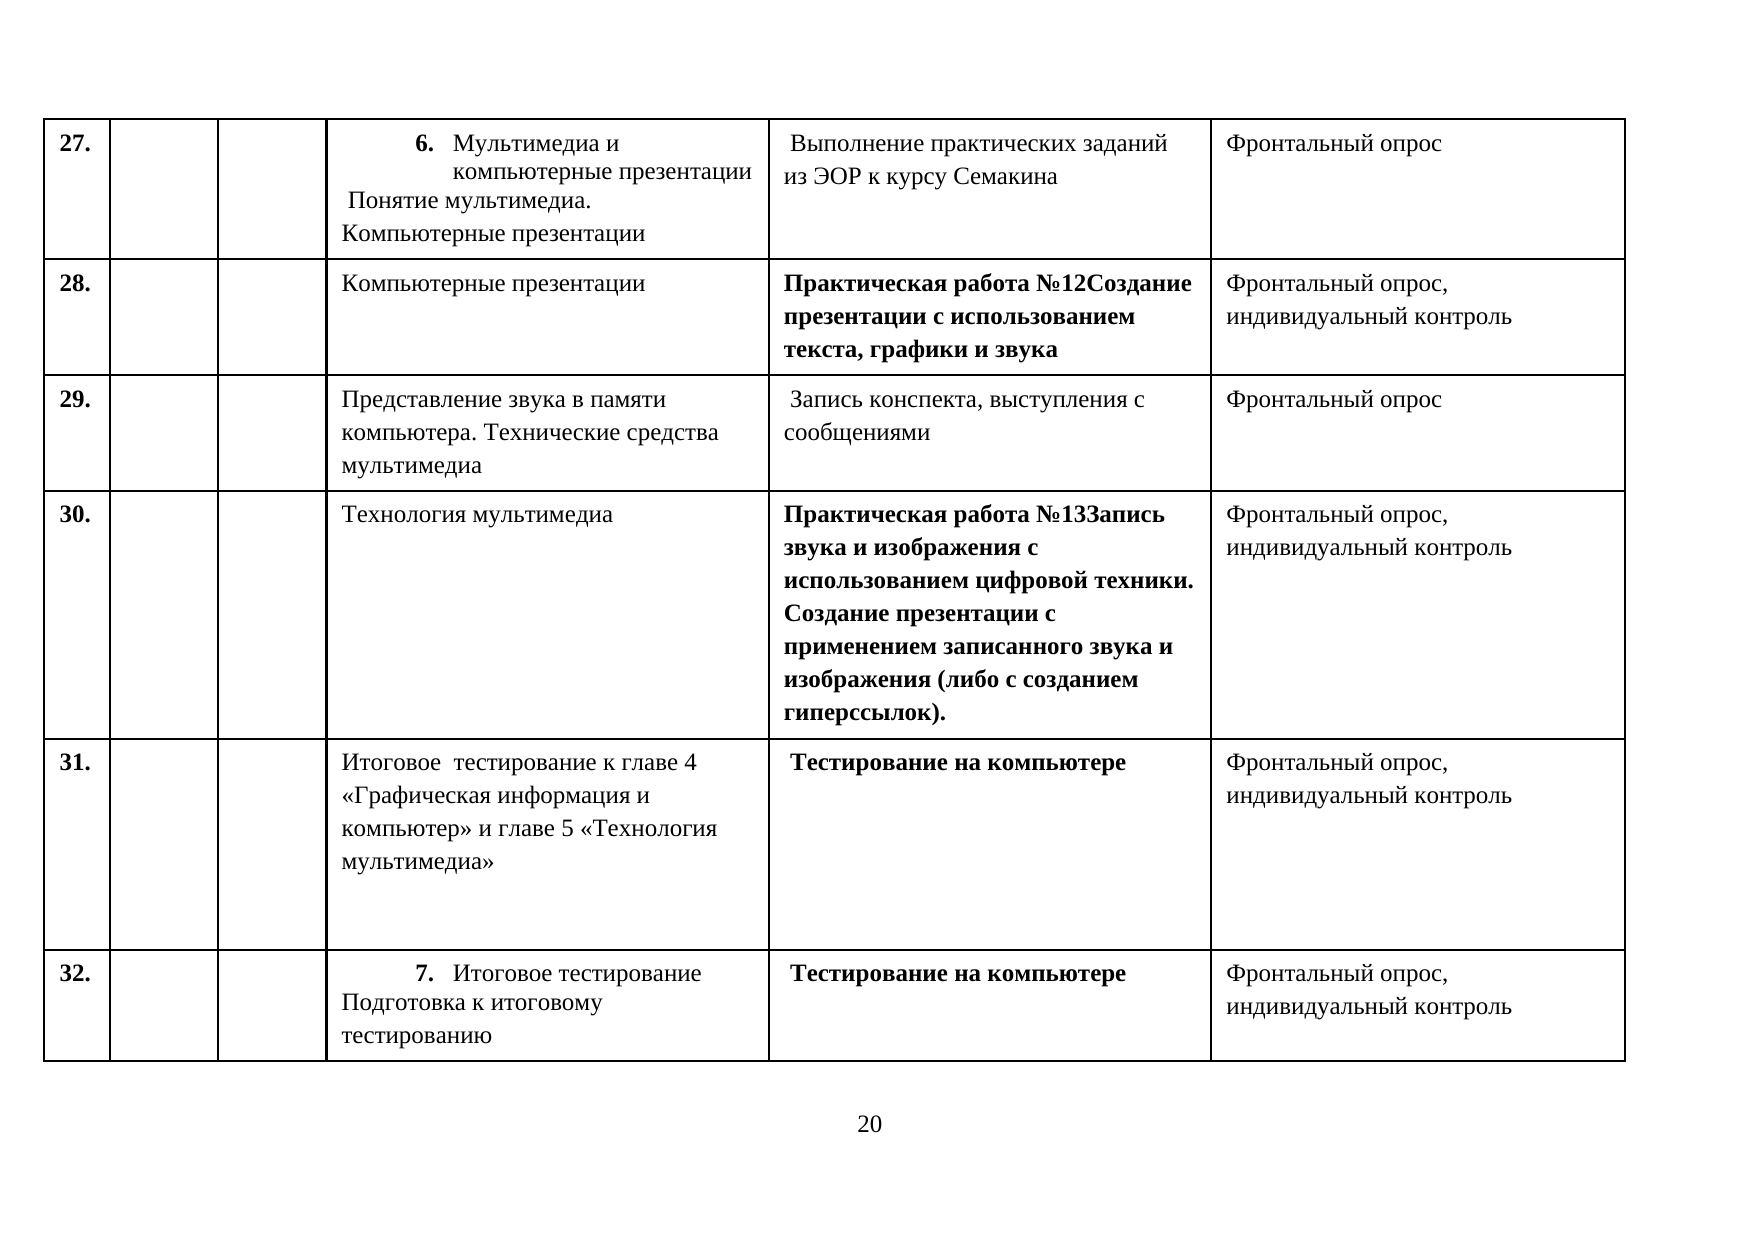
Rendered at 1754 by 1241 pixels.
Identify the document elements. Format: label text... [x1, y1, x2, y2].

table_cell Фронтальный опрос, индивидуальный контроль [1212, 492, 1624, 738]
table_cell [45, 120, 109, 258]
table_cell [219, 492, 325, 738]
table_cell [111, 120, 217, 258]
table_cell Выполнение практических заданий из ЭОР к курсу Семакина [770, 120, 1210, 258]
table_cell [45, 376, 109, 490]
table_cell [219, 740, 325, 948]
table_cell [45, 492, 109, 738]
table_cell Практическая работа №12Создание презентации с использованием текста, графики и звука [770, 260, 1210, 374]
table_cell Итоговое тестирование к главе 4 «Графическая информация и компьютер» и главе 5 «Технология мультимедиа» [328, 740, 768, 948]
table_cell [1212, 951, 1624, 1060]
table_cell Итоговое тестирование Подготовка к итоговому тестированию [328, 951, 768, 1060]
table_cell [111, 951, 217, 1060]
table_cell [45, 740, 109, 948]
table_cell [1212, 740, 1624, 948]
table_cell Фронтальный опрос [1212, 376, 1624, 490]
table_cell Тестирование на компьютере [770, 951, 1210, 1060]
table_cell Запись конспекта, выступления с сообщениями [770, 376, 1210, 490]
table_cell Технология мультимедиа [328, 492, 768, 738]
table_cell [111, 492, 217, 738]
table_cell [111, 376, 217, 490]
table_cell Компьютерные презентации [328, 260, 768, 374]
table_cell [45, 260, 109, 374]
table_cell Фронтальный опрос, индивидуальный контроль [1212, 260, 1624, 374]
table_cell [219, 376, 325, 490]
table_cell Практическая работа №13Запись звука и изображения с использованием цифровой техники. Создание презентации с применением записанного звука и изображения (либо с созданием гиперссылок). [770, 492, 1210, 738]
table_cell [111, 260, 217, 374]
table_cell [219, 260, 325, 374]
table_cell [45, 951, 109, 1060]
table_cell Представление звука в памяти компьютера. Технические средства мультимедиа [328, 376, 768, 490]
table_cell [219, 120, 325, 258]
table_cell [219, 951, 325, 1060]
table_cell [111, 740, 217, 948]
table_cell Фронтальный опрос [1212, 120, 1624, 258]
table_cell Мультимедиа и компьютерные презентации Понятие мультимедиа. Компьютерные презентации [328, 120, 768, 258]
table_cell Тестирование на компьютере [770, 740, 1210, 948]
